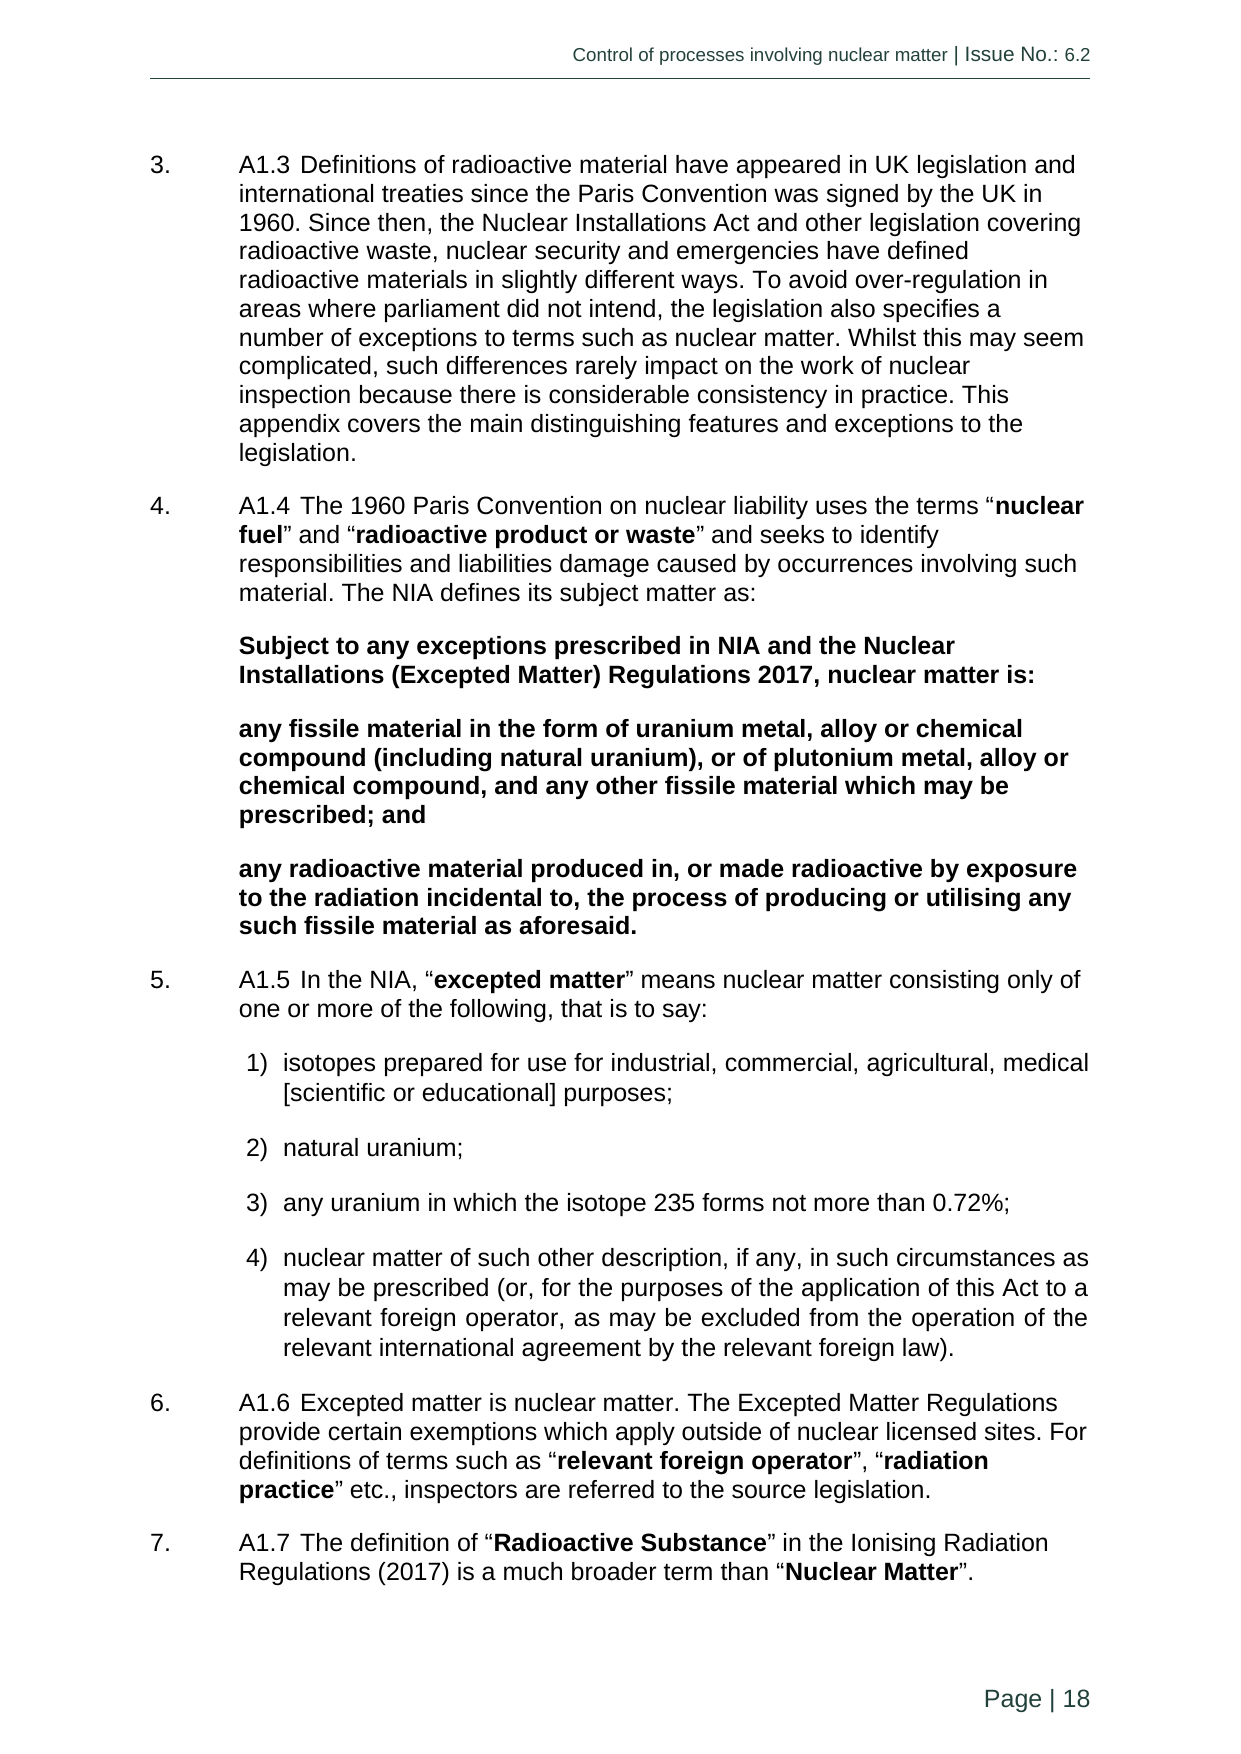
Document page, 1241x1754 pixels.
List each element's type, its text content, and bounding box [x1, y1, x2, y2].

text A1.5 In the NIA, “excepted matter” means nuclear matter consisting only of one or more of the following, that is to say: [150, 965, 1090, 1022]
list natural uranium; [246, 1133, 1090, 1161]
list any uranium in which the isotope 235 forms not more than 0.72%; [246, 1188, 1090, 1217]
text A1.4 The 1960 Paris Convention on nuclear liability uses the terms “nuclear fuel” and “radioactive product or waste” and seeks to identify responsibilities and liabilities damage caused by occurrences involving such material. The NIA defines its subject matter as: [150, 491, 1090, 606]
list nuclear matter of such other description, if any, in such circumstances as may be prescribed (or, for the purposes of the application of this Act to a relevant foreign operator, as may be excluded from the operation of the relevant international agreement by the relevant foreign law). [246, 1243, 1090, 1362]
list Subject to any exceptions prescribed in NIA and the Nuclear Installations (Excepted Matter) Regulations 2017, nuclear matter is: [239, 631, 1090, 689]
list isotopes prepared for use for industrial, commercial, agricultural, medical [scientific or educational] purposes; [246, 1047, 1090, 1106]
list any fissile material in the form of uranium metal, alloy or chemical compound (including natural uranium), or of plutonium metal, alloy or chemical compound, and any other fissile material which may be prescribed; and [239, 714, 1090, 829]
text A1.3 Definitions of radioactive material have appeared in UK legislation and international treaties since the Paris Convention was signed by the UK in 1960. Since then, the Nuclear Installations Act and other legislation covering radioactive waste, nuclear security and emergencies have defined radioactive materials in slightly different ways. To avoid over-regulation in areas where parliament did not intend, the legislation also specifies a number of exceptions to terms such as nuclear matter. Whilst this may seem complicated, such differences rarely impact on the work of nuclear inspection because there is considerable consistency in practice. This appendix covers the main distinguishing features and exceptions to the legislation. [150, 150, 1090, 466]
list any radioactive material produced in, or made radioactive by exposure to the radiation incidental to, the process of producing or utilising any such fissile material as aforesaid. [239, 854, 1090, 940]
text A1.6 Excepted matter is nuclear matter. The Excepted Matter Regulations provide certain exemptions which apply outside of nuclear licensed sites. For definitions of terms such as “relevant foreign operator”, “radiation practice” etc., inspectors are referred to the source legislation. [150, 1388, 1090, 1503]
text A1.7 The definition of “Radioactive Substance” in the Ionising Radiation Regulations (2017) is a much broader term than “Nuclear Matter”. [150, 1528, 1090, 1586]
